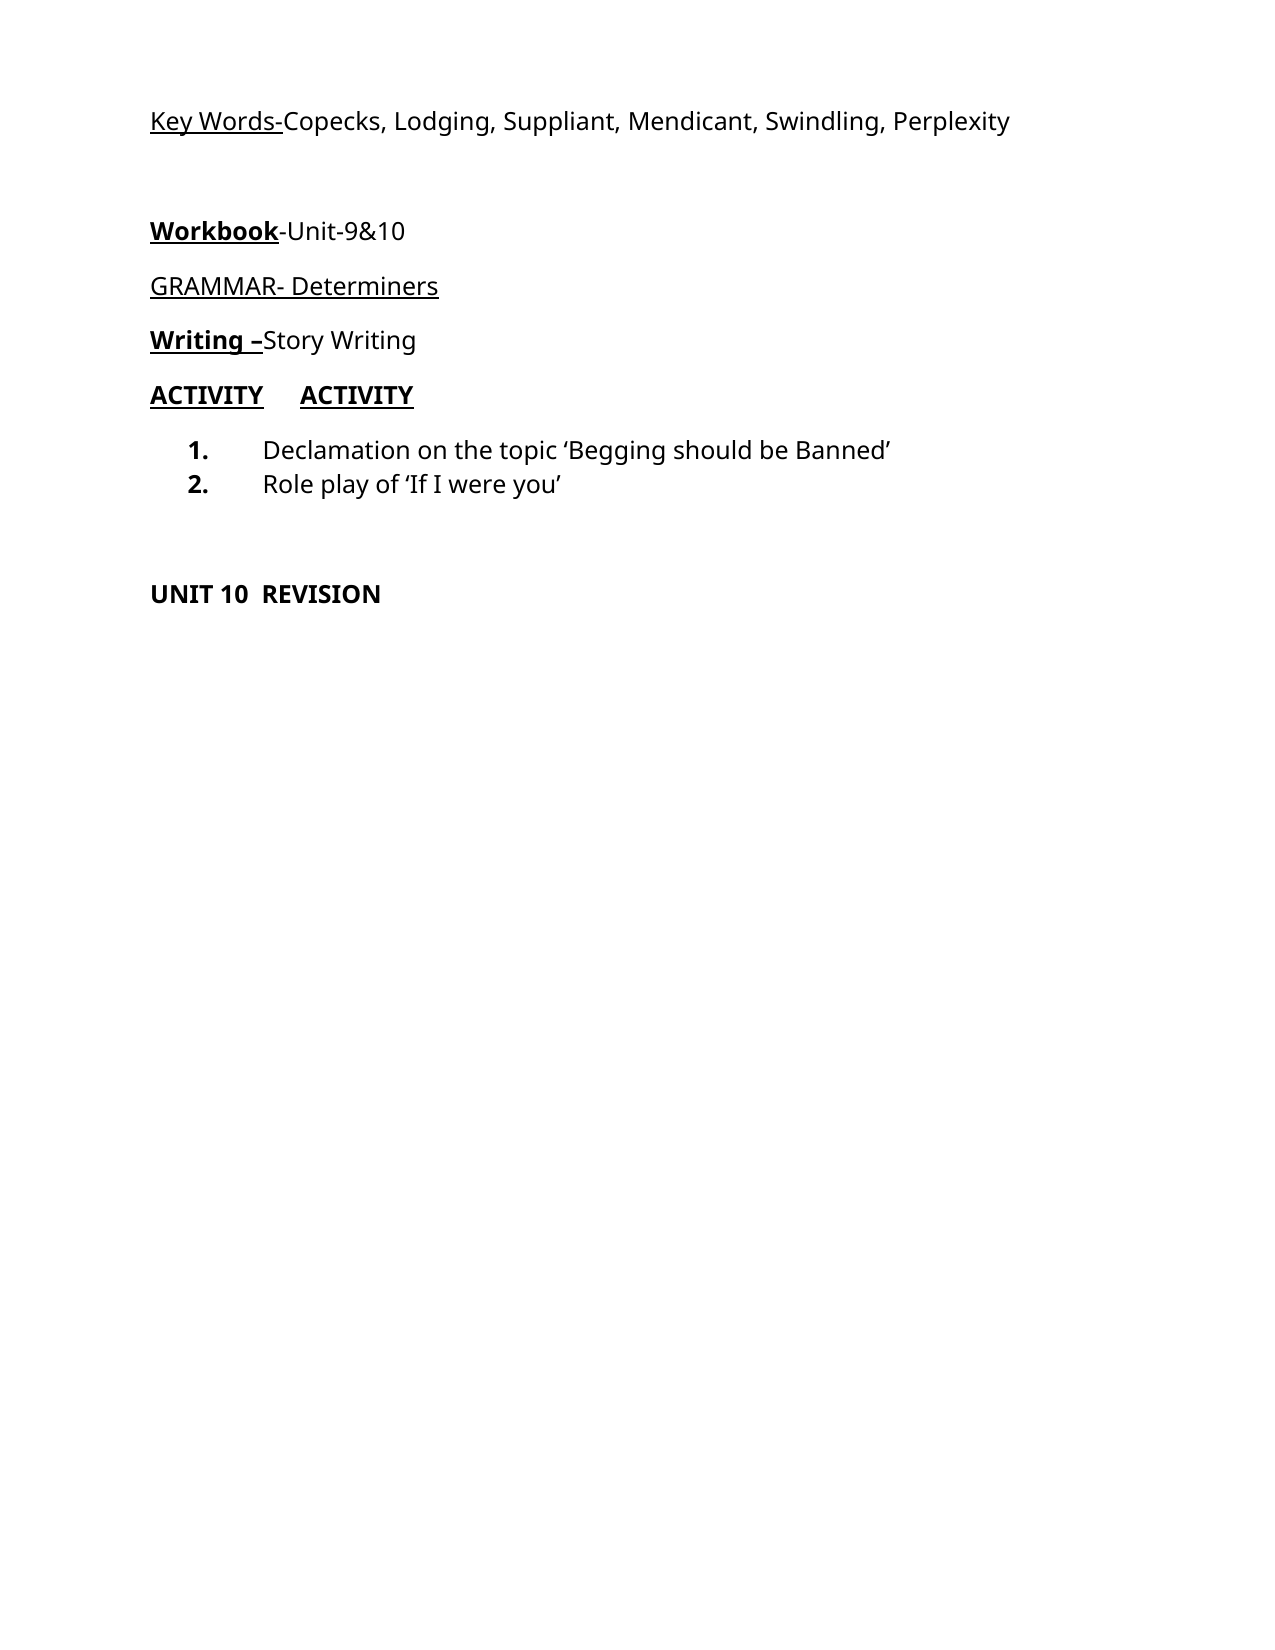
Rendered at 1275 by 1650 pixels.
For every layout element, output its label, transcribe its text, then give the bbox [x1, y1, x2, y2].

list Declamation on the topic ‘Begging should be Banned’ [187, 433, 1167, 467]
text ACTIVITY ACTIVITY [150, 378, 1167, 412]
list Role play of ‘If I were you’ [187, 467, 1167, 501]
text Key Words-Copecks, Lodging, Suppliant, Mendicant, Swindling, Perplexity [150, 103, 1167, 137]
text GRAMMAR- Determiners [150, 268, 1167, 302]
text Writing –Story Writing [150, 323, 1167, 357]
text UNIT 10 REVISION [150, 577, 1167, 611]
text Workbook-Unit-9&10 [150, 213, 1167, 247]
